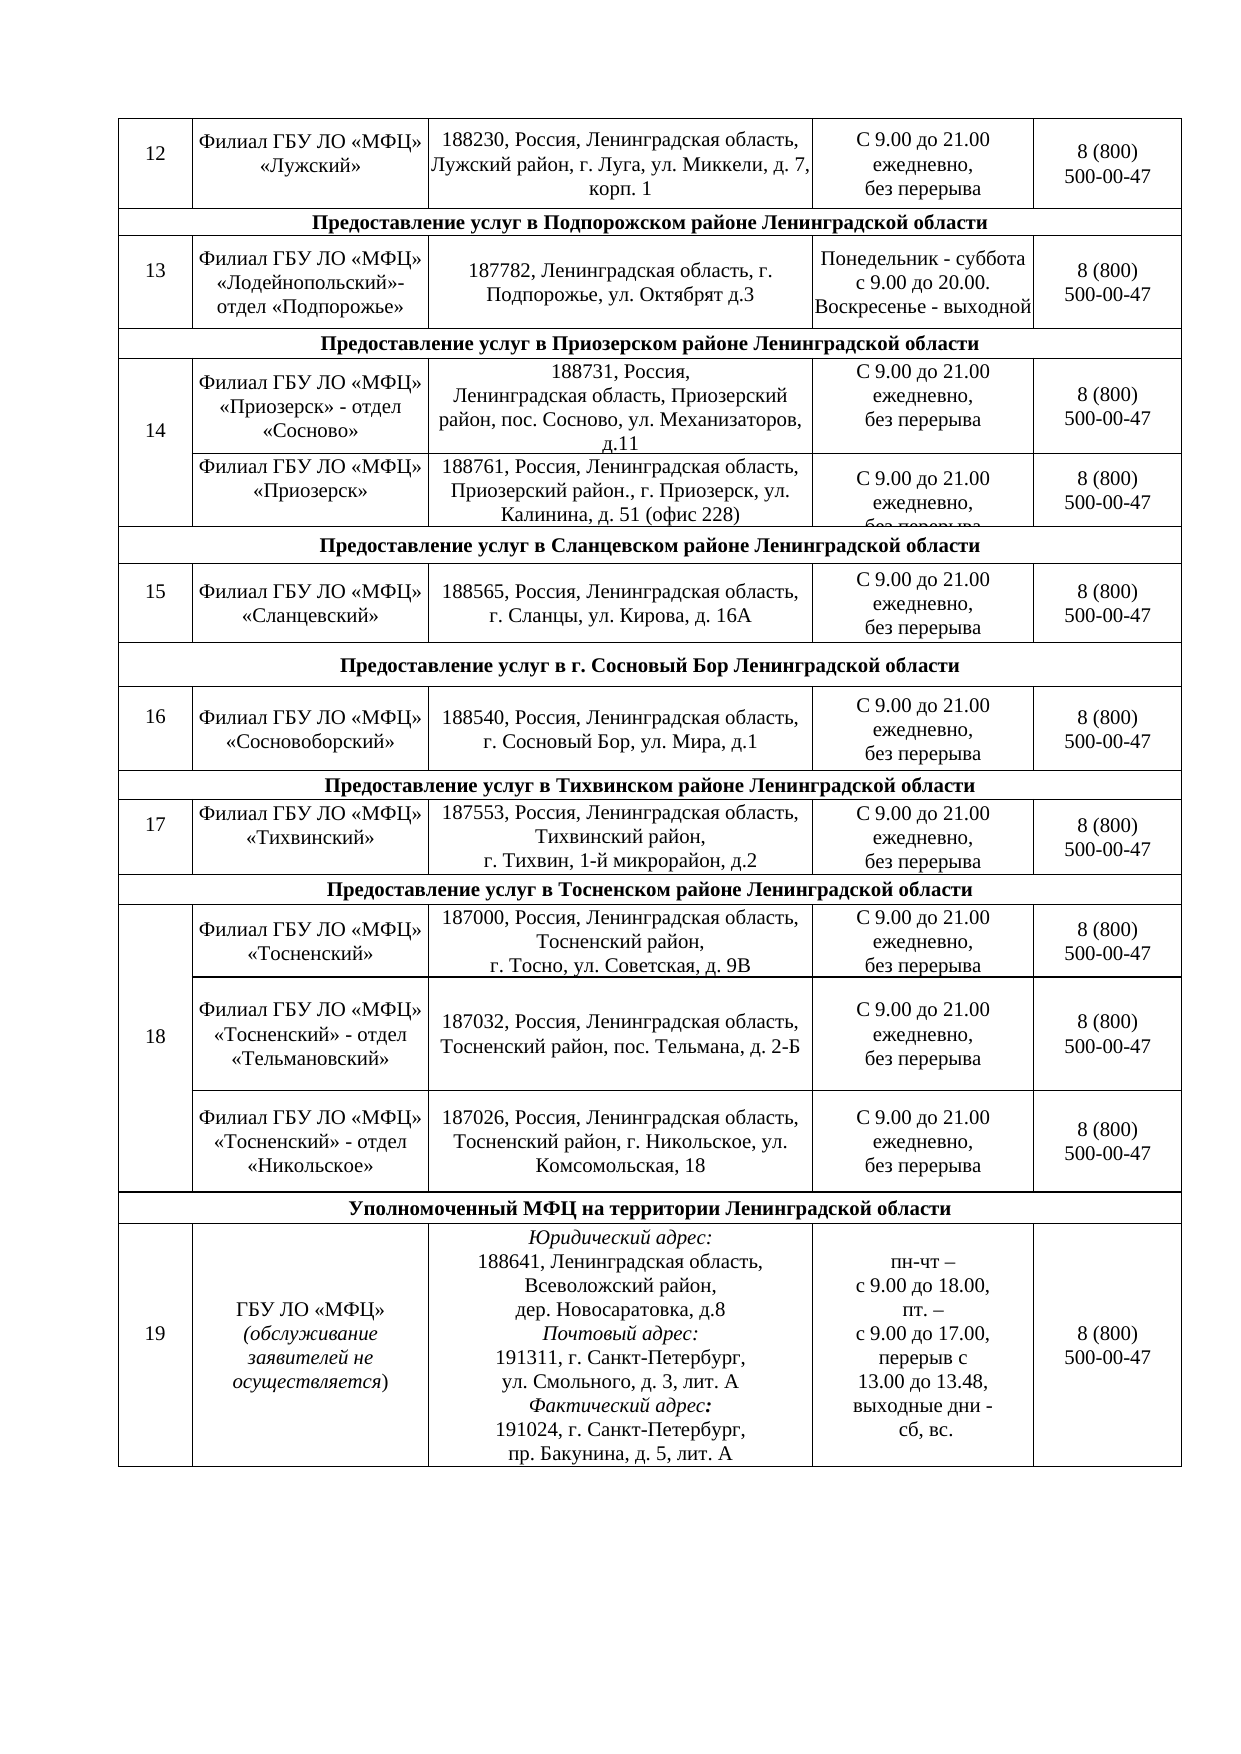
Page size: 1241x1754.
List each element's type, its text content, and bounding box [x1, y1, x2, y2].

table_cell С 9.00 до 21.00 ежедневно, без перерыва [813, 454, 1033, 526]
table_cell 8 (800) 500-00-47 [1034, 905, 1181, 976]
table_cell 8 (800) 500-00-47 [1034, 800, 1181, 874]
table_cell 187026, Россия, Ленинградская область, Тосненский район, г. Никольское, ул. Комсомольская, 18 [429, 1091, 812, 1191]
table_cell 188565, Россия, Ленинградская область, г. Сланцы, ул. Кирова, д. 16А [429, 564, 812, 642]
table_cell 188761, Россия, Ленинградская область, Приозерский район., г. Приозерск, ул. Калинина, д. 51 (офис 228) [429, 454, 812, 526]
table_cell 8 (800) 500-00-47 [1034, 454, 1181, 526]
table_cell С 9.00 до 21.00 ежедневно, без перерыва [813, 564, 1033, 642]
table_cell пн-чт – с 9.00 до 18.00, пт. – с 9.00 до 17.00, перерыв с 13.00 до 13.48, выходные дни - сб, вс. [813, 1224, 1033, 1466]
table_cell Филиал ГБУ ЛО «МФЦ» «Тосненский» - отдел «Тельмановский» [193, 978, 428, 1090]
table_cell Филиал ГБУ ЛО «МФЦ» «Приозерск» [193, 454, 428, 526]
table_cell 17 [119, 800, 192, 874]
table_cell Филиал ГБУ ЛО «МФЦ» «Сланцевский» [193, 564, 428, 642]
table_cell С 9.00 до 21.00 ежедневно, без перерыва [813, 978, 1033, 1090]
table_cell Филиал ГБУ ЛО «МФЦ» «Тосненский» - отдел «Никольское» [193, 1091, 428, 1191]
table_cell 12 [119, 119, 192, 208]
table_cell 16 [119, 687, 192, 770]
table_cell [813, 119, 1033, 208]
table_cell С 9.00 до 21.00 ежедневно, без перерыва [813, 1091, 1033, 1191]
table_cell 14 [119, 359, 192, 526]
table_cell С 9.00 до 21.00 ежедневно, без перерыва [813, 905, 1033, 976]
table_cell Филиал ГБУ ЛО «МФЦ» «Приозерск» - отдел «Сосново» [193, 359, 428, 453]
table_cell 187782, Ленинградская область, г. Подпорожье, ул. Октябрят д.3 [429, 236, 812, 328]
table_cell Филиал ГБУ ЛО «МФЦ» «Тихвинский» [193, 800, 428, 874]
table_cell 188230, Россия, Ленинградская область, Лужский район, г. Луга, ул. Миккели, д. 7, корп. 1 [429, 119, 812, 208]
table_cell 8 (800) 500-00-47 [1034, 119, 1181, 208]
table_cell Филиал ГБУ ЛО «МФЦ» «Тосненский» [193, 905, 428, 976]
table_cell Предоставление услуг в г. Сосновый Бор Ленинградской области [119, 643, 1181, 686]
table_cell 187553, Россия, Ленинградская область, Тихвинский район, г. Тихвин, 1-й микрорайон, д.2 [429, 800, 812, 874]
table_cell Понедельник - суббота с 9.00 до 20.00. Воскресенье - выходной [813, 236, 1033, 328]
table_cell Филиал ГБУ ЛО «МФЦ» «Лодейнопольский»-отдел «Подпорожье» [193, 236, 428, 328]
table_cell Филиал ГБУ ЛО «МФЦ» «Сосновоборский» [193, 687, 428, 770]
table_cell 8 (800) 500-00-47 [1034, 978, 1181, 1090]
table_cell Предоставление услуг в Тихвинском районе Ленинградской области [119, 771, 1181, 799]
table_cell 8 (800) 500-00-47 [1034, 564, 1181, 642]
table_cell 8 (800) 500-00-47 [1034, 687, 1181, 770]
table_cell Филиал ГБУ ЛО «МФЦ» «Лужский» [193, 119, 428, 208]
table_cell 8 (800) 500-00-47 [1034, 236, 1181, 328]
table_cell 8 (800) 500-00-47 [1034, 1091, 1181, 1191]
table_cell Предоставление услуг в Приозерском районе Ленинградской области [119, 329, 1181, 357]
table_cell 15 [119, 564, 192, 642]
table_cell С 9.00 до 21.00 ежедневно, без перерыва [813, 359, 1033, 453]
table_cell 187032, Россия, Ленинградская область, Тосненский район, пос. Тельмана, д. 2-Б [429, 978, 812, 1090]
table_cell 188731, Россия, Ленинградская область, Приозерский район, пос. Сосново, ул. Механизаторов, д.11 [429, 359, 812, 453]
table_cell 18 [119, 905, 192, 1191]
table_cell ГБУ ЛО «МФЦ» (обслуживание заявителей не осуществляется) [193, 1224, 428, 1466]
table_cell Предоставление услуг в Тосненском районе Ленинградской области [119, 875, 1181, 904]
table_cell С 9.00 до 21.00 ежедневно, без перерыва [813, 800, 1033, 874]
table_cell 8 (800) 500-00-47 [1034, 1224, 1181, 1466]
table_cell Уполномоченный МФЦ на территории Ленинградской области [119, 1193, 1181, 1223]
table_cell 188540, Россия, Ленинградская область, г. Сосновый Бор, ул. Мира, д.1 [429, 687, 812, 770]
table_cell 19 [119, 1224, 192, 1466]
table_cell 187000, Россия, Ленинградская область, Тосненский район, г. Тосно, ул. Советская, д. 9В [429, 905, 812, 976]
table_cell Предоставление услуг в Подпорожском районе Ленинградской области [119, 209, 1181, 235]
table_cell 8 (800) 500-00-47 [1034, 359, 1181, 453]
table_cell Предоставление услуг в Сланцевском районе Ленинградской области [119, 527, 1181, 563]
table_cell 13 [119, 236, 192, 328]
table_cell С 9.00 до 21.00 ежедневно, без перерыва [813, 687, 1033, 770]
